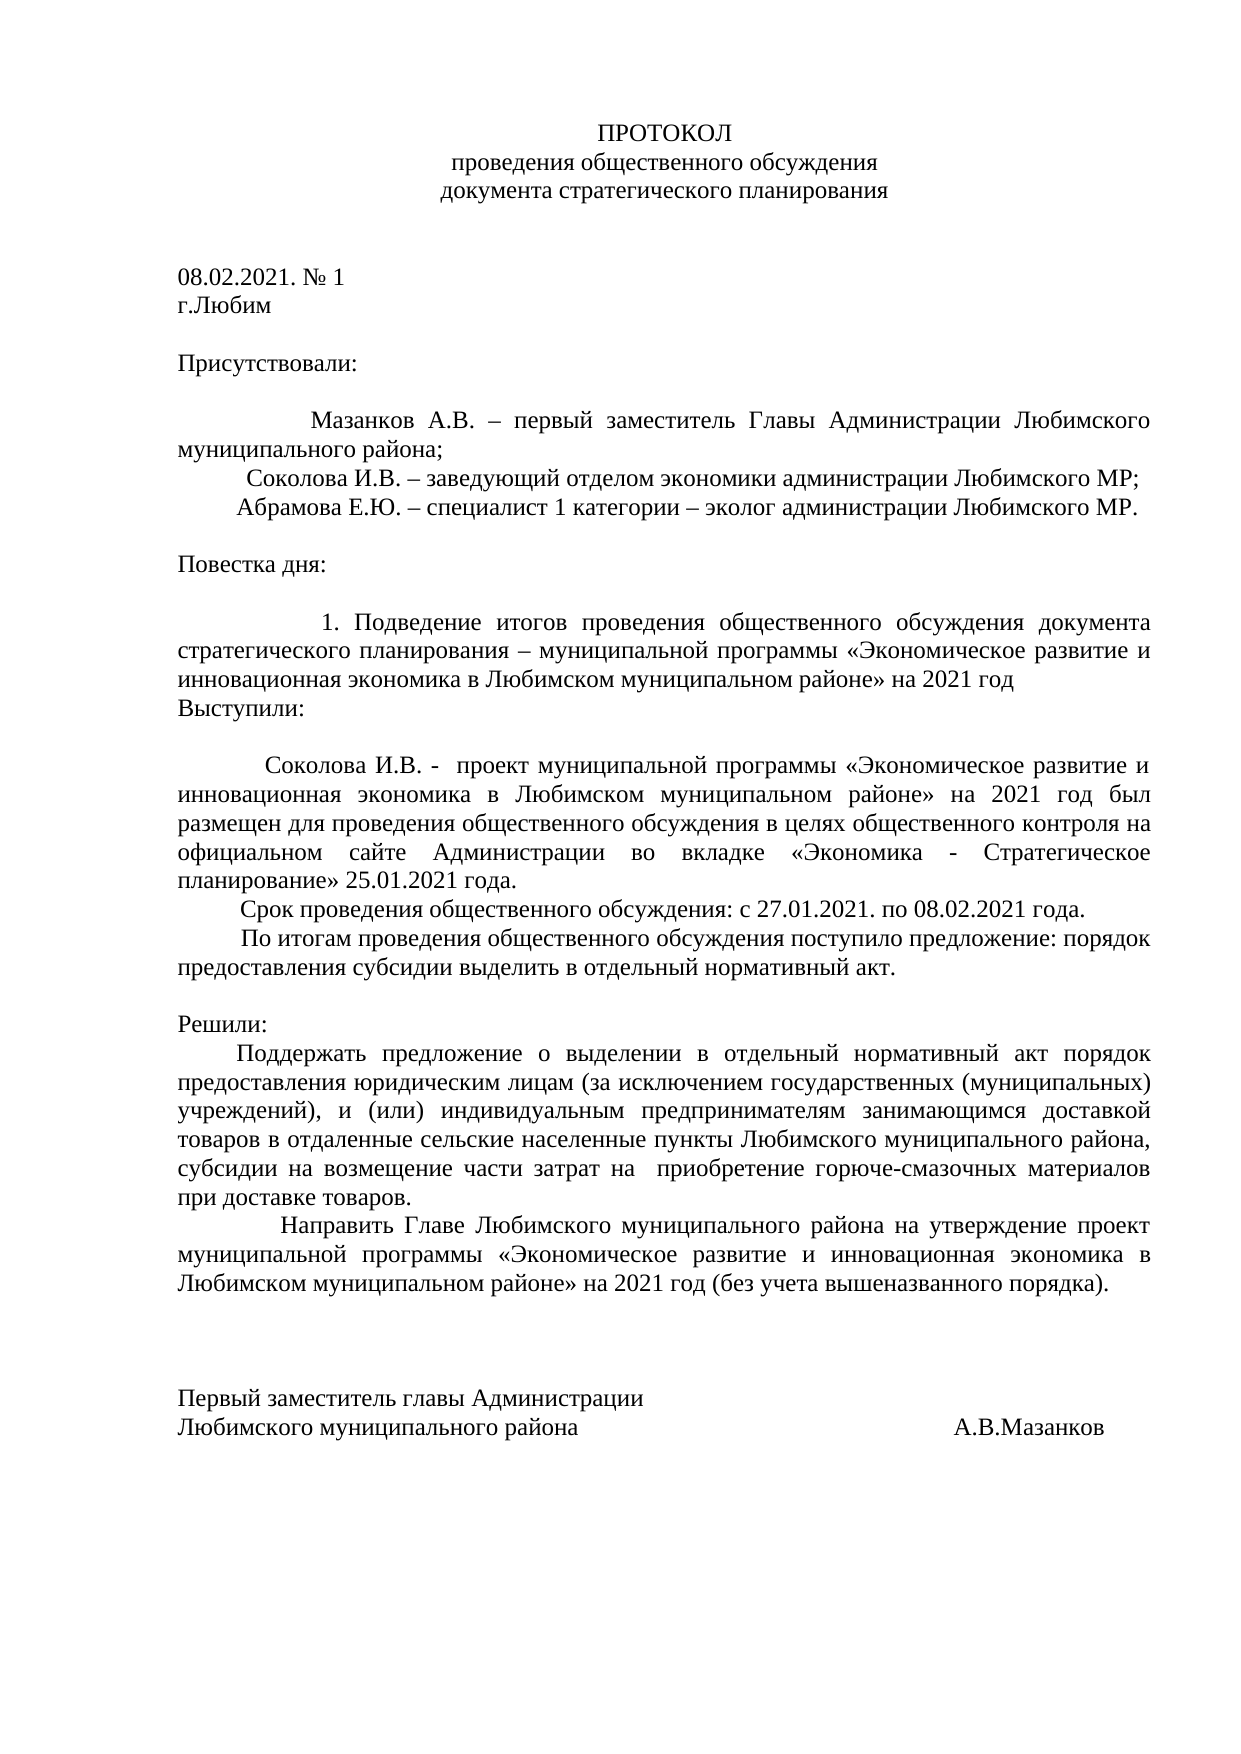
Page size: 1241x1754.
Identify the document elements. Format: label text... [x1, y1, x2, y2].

text документа стратегического планирования [177, 176, 1152, 204]
text По итогам проведения общественного обсуждения поступило предложение: порядок предоставления субсидии выделить в отдельный нормативный акт. [177, 923, 1152, 981]
text Выступили: [177, 693, 1152, 722]
text Мазанков А.В. – первый заместитель Главы Администрации Любимского муниципального района; [177, 406, 1152, 463]
text Соколова И.В. – заведующий отделом экономики администрации Любимского МР; [177, 463, 1152, 492]
text Соколова И.В. - проект муниципальной программы «Экономическое развитие и инновационная экономика в Любимском муниципальном районе» на 2021 год был размещен для проведения общественного обсуждения в целях общественного контроля на официальном сайте Администрации во вкладке «Экономика - Стратегическое планирование» 25.01.2021 года. [177, 751, 1152, 894]
text проведения общественного обсуждения [177, 147, 1152, 176]
text 1. Подведение итогов проведения общественного обсуждения документа стратегического планирования – муниципальной программы «Экономическое развитие и инновационная экономика в Любимском муниципальном районе» на 2021 год [177, 607, 1152, 693]
text Первый заместитель главы Администрации [177, 1383, 1152, 1412]
text Присутствовали: [177, 348, 1152, 377]
text г.Любим [177, 291, 1152, 319]
text Направить Главе Любимского муниципального района на утверждение проект муниципальной программы «Экономическое развитие и инновационная экономика в Любимском муниципальном районе» на 2021 год (без учета вышеназванного порядка). [177, 1211, 1152, 1297]
text Поддержать предложение о выделении в отдельный нормативный акт порядок предоставления юридическим лицам (за исключением государственных (муниципальных) учреждений), и (или) индивидуальным предпринимателям занимающимся доставкой товаров в отдаленные сельские населенные пункты Любимского муниципального района, субсидии на возмещение части затрат на приобретение горюче-смазочных материалов при доставке товаров. [177, 1038, 1152, 1211]
text 08.02.2021. № 1 [177, 262, 1152, 291]
text Любимского муниципального района А.В.Мазанков [177, 1412, 1152, 1441]
text ПРОТОКОЛ [177, 118, 1152, 147]
text Срок проведения общественного обсуждения: с 27.01.2021. по 08.02.2021 года. [177, 894, 1152, 923]
text Повестка дня: [177, 549, 1152, 578]
text Абрамова Е.Ю. – специалист 1 категории – эколог администрации Любимского МР. [177, 492, 1152, 521]
text Решили: [177, 1009, 1152, 1038]
